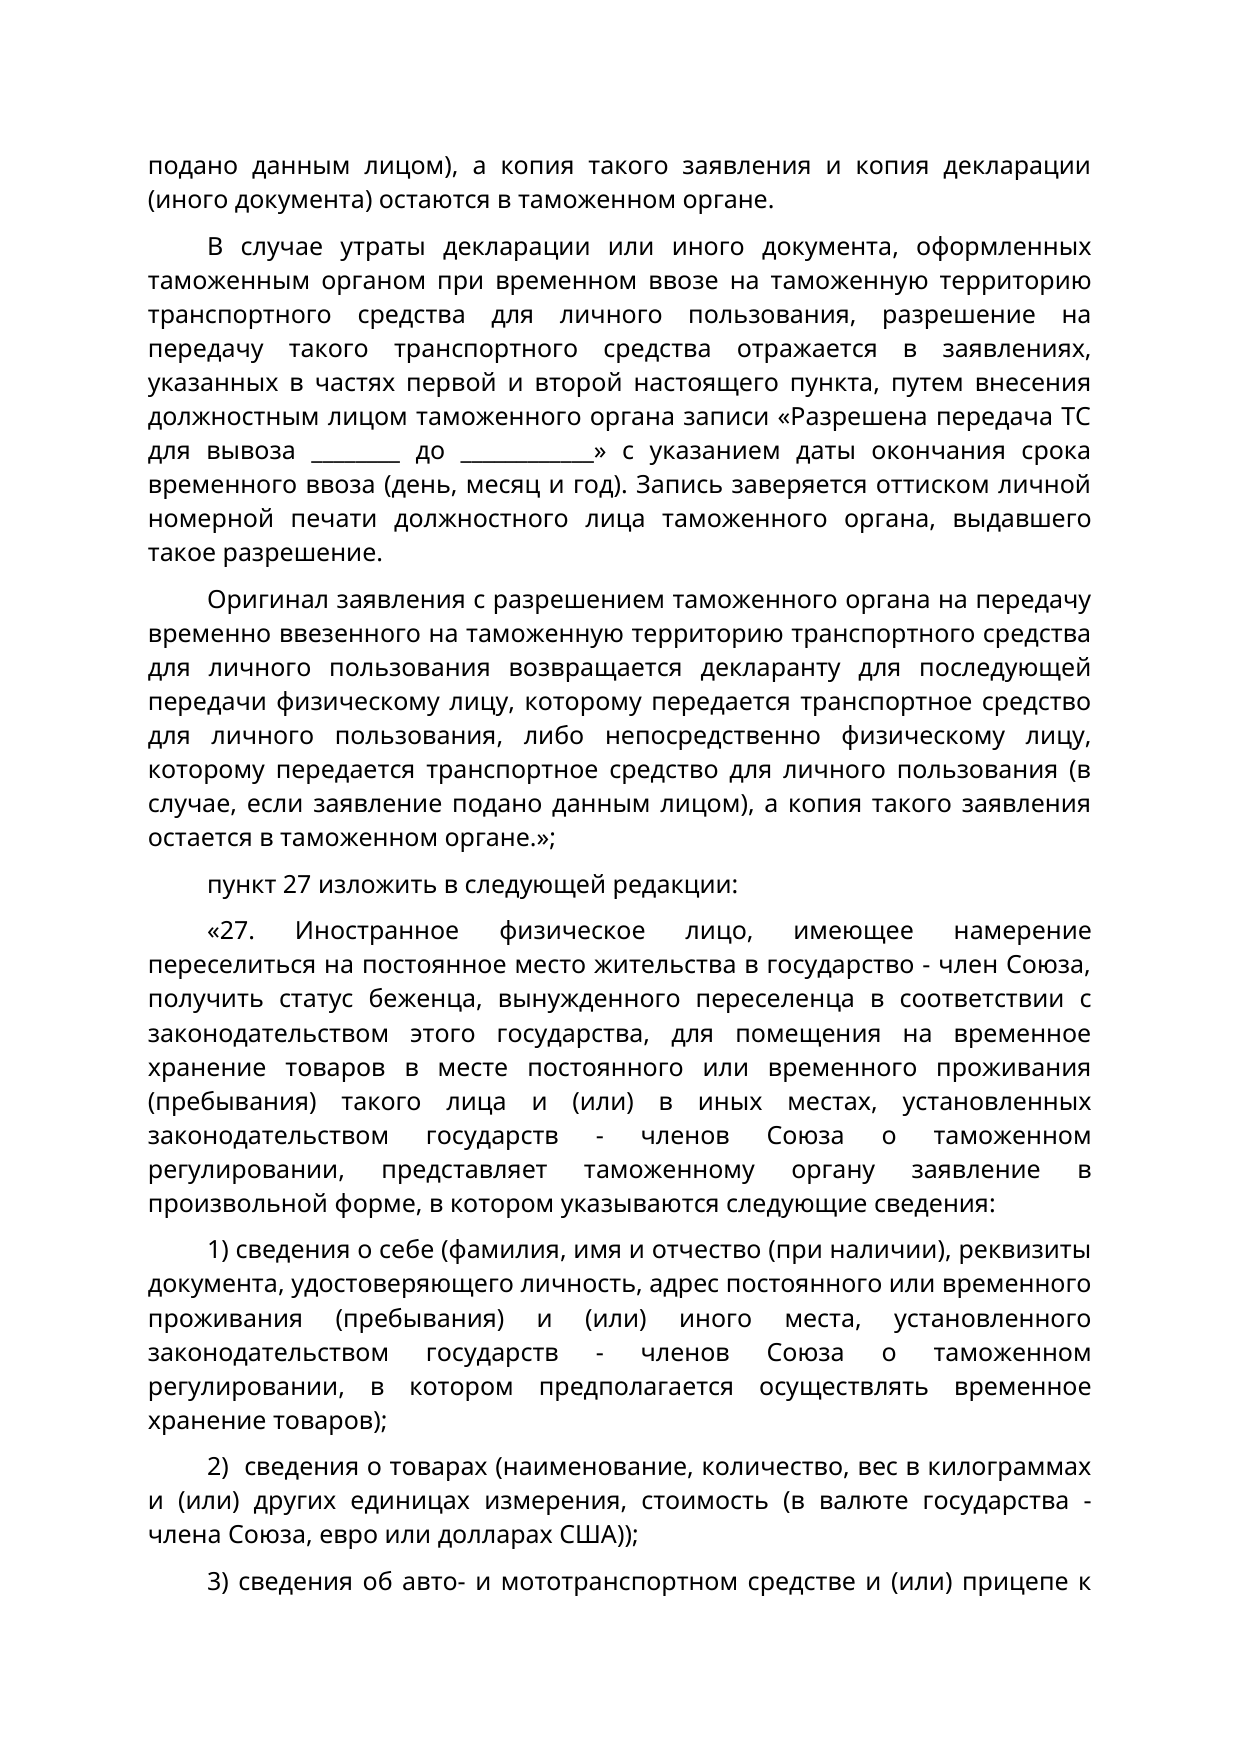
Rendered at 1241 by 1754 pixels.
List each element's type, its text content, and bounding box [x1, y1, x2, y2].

text Оригинал заявления с разрешением таможенного органа на передачу временно ввезенного на таможенную территорию транспортного средства для личного пользования возвращается декларанту для последующей передачи физическому лицу, которому передается транспортное средство для личного пользования, либо непосредственно физическому лицу, которому передается транспортное средство для личного пользования (в случае, если заявление подано данным лицом), а копия такого заявления остается в таможенном органе.»; [148, 581, 1092, 854]
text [148, 1564, 1092, 1598]
text 2) сведения о товарах (наименование, количество, вес в килограммах и (или) других единицах измерения, стоимость (в валюте государства - члена Союза, евро или долларах США)); [148, 1449, 1092, 1551]
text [148, 148, 1092, 216]
text пункт 27 изложить в следующей редакции: [148, 866, 1092, 901]
text В случае утраты декларации или иного документа, оформленных таможенным органом при временном ввозе на таможенную территорию транспортного средства для личного пользования, разрешение на передачу такого транспортного средства отражается в заявлениях, указанных в частях первой и второй настоящего пункта, путем внесения должностным лицом таможенного органа записи «Разрешена передача ТС для вывоза ________ до ____________» с указанием даты окончания срока временного ввоза (день, месяц и год). Запись заверяется оттиском личной номерной печати должностного лица таможенного органа, выдавшего такое разрешение. [148, 228, 1092, 569]
text «27. Иностранное физическое лицо, имеющее намерение переселиться на постоянное место жительства в государство - член Союза, получить статус беженца, вынужденного переселенца в соответствии с законодательством этого государства, для помещения на временное хранение товаров в месте постоянного или временного проживания (пребывания) такого лица и (или) в иных местах, установленных законодательством государств - членов Союза о таможенном регулировании, представляет таможенному органу заявление в произвольной форме, в котором указываются следующие сведения: [148, 913, 1092, 1219]
text 1) сведения о себе (фамилия, имя и отчество (при наличии), реквизиты документа, удостоверяющего личность, адрес постоянного или временного проживания (пребывания) и (или) иного места, установленного законодательством государств - членов Союза о таможенном регулировании, в котором предполагается осуществлять временное хранение товаров); [148, 1232, 1092, 1436]
